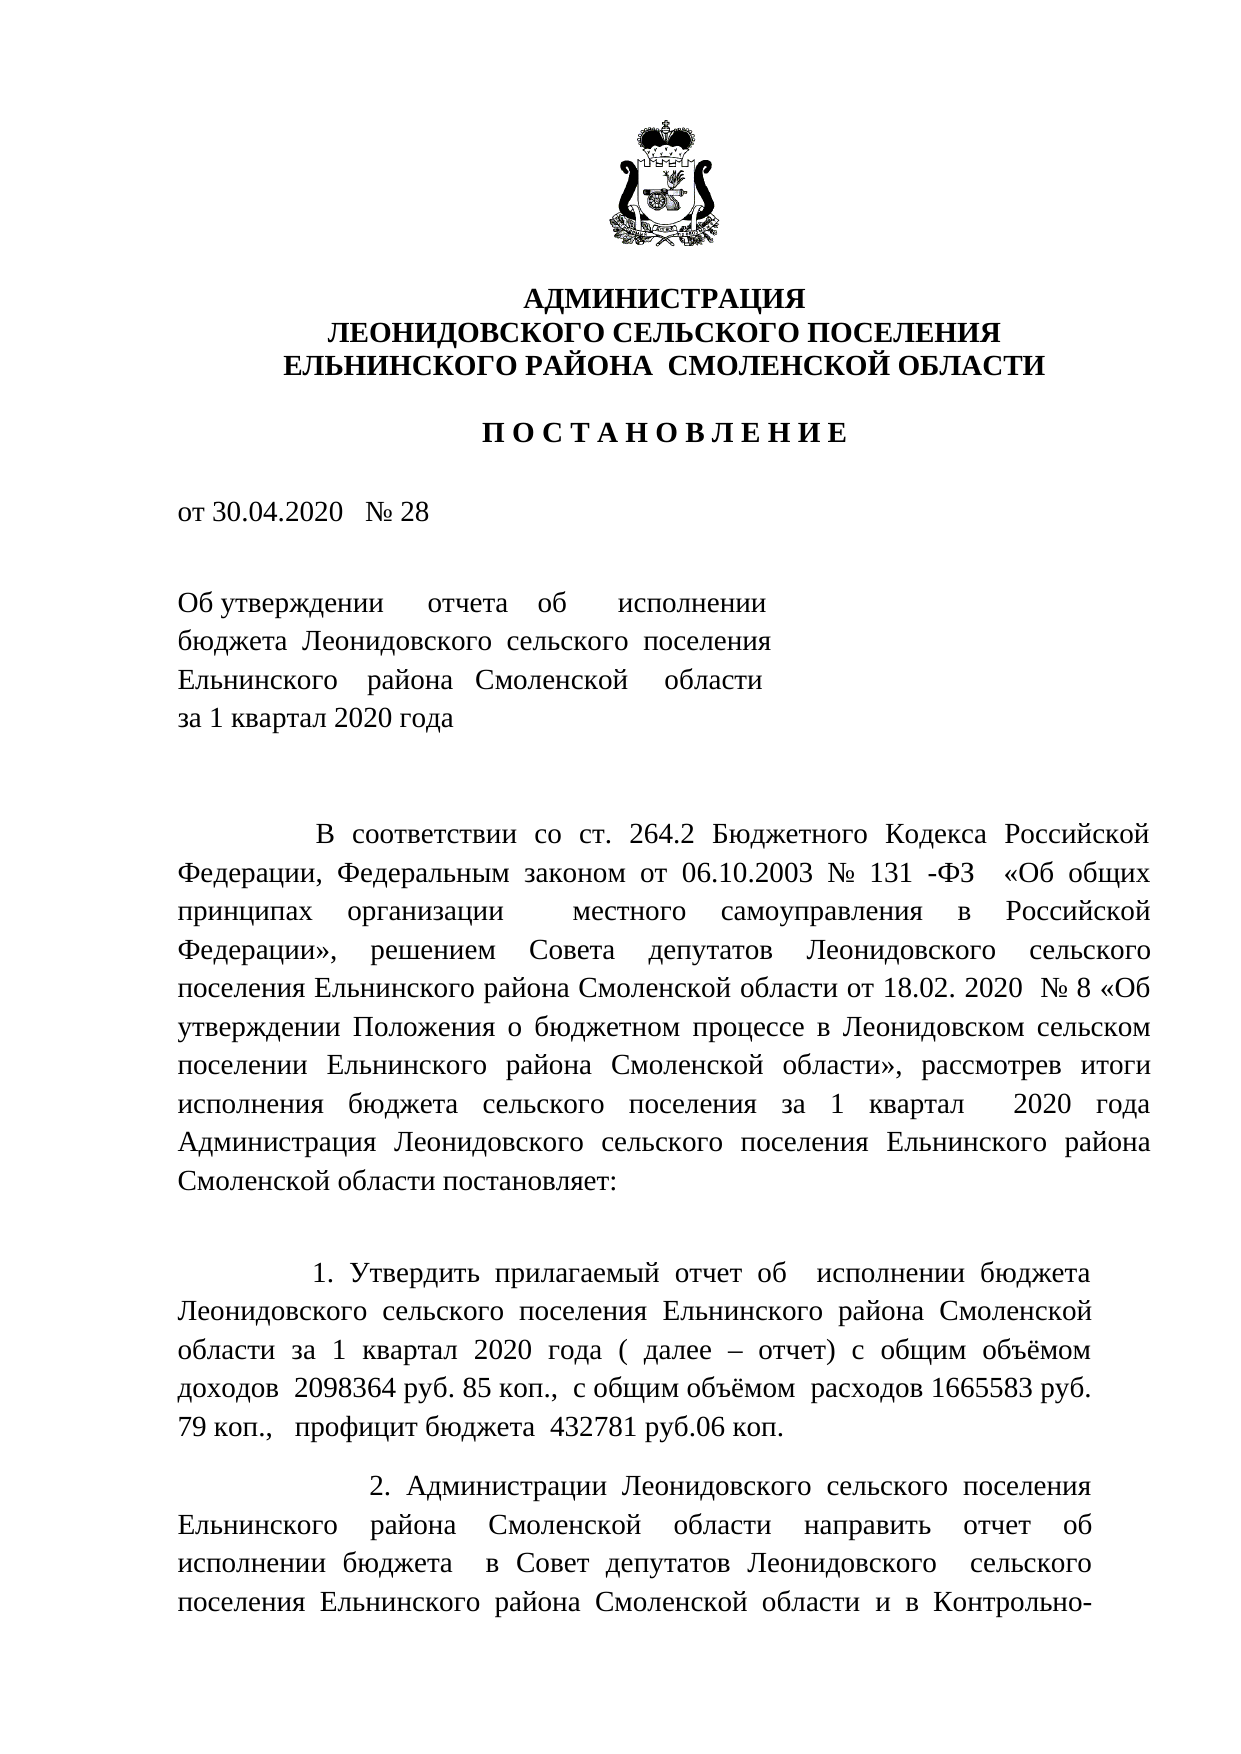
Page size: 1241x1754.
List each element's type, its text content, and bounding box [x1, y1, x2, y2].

text АДМИНИСТРАЦИЯ [177, 281, 1152, 315]
picture [608, 118, 720, 248]
text от 30.04.2020 № 28 [177, 494, 1152, 527]
text П О С Т А Н О В Л Е Н И Е [177, 416, 1152, 449]
text 1. Утвердить прилагаемый отчет об исполнении бюджета Леонидовского сельского поселения Ельнинского района Смоленской области за 1 квартал 2020 года ( далее – отчет) с общим объёмом доходов 2098364 руб. 85 коп., с общим объёмом расходов 1665583 руб. 79 коп., профицит бюджета 432781 руб.06 коп. [177, 1255, 1093, 1442]
text Ельнинского района Смоленской области [177, 662, 1152, 696]
text бюджета Леонидовского сельского поселения [177, 623, 1152, 657]
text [177, 1468, 1093, 1617]
text В соответствии со ст. 264.2 Бюджетного Кодекса Российской Федерации, Федеральным законом от 06.10.2003 № 131 -ФЗ «Об общих принципах организации местного самоуправления в Российской Федерации», решением Совета депутатов Леонидовского сельского поселения Ельнинского района Смоленской области от 18.02. 2020 № 8 «Об утверждении Положения о бюджетном процессе в Леонидовском сельском поселении Ельнинского района Смоленской области», рассмотрев итоги исполнения бюджета сельского поселения за 1 квартал 2020 года Администрация Леонидовского сельского поселения Ельнинского района Смоленской области постановляет: [177, 816, 1152, 1197]
text за 1 квартал 2020 года [177, 701, 1152, 734]
text ЛЕОНИДОВСКОГО СЕЛЬСКОГО ПОСЕЛЕНИЯ [177, 315, 1152, 348]
text Об утверждении отчета об исполнении [177, 585, 1152, 618]
text ЕЛЬНИНСКОГО РАЙОНА СМОЛЕНСКОЙ ОБЛАСТИ [177, 348, 1152, 382]
